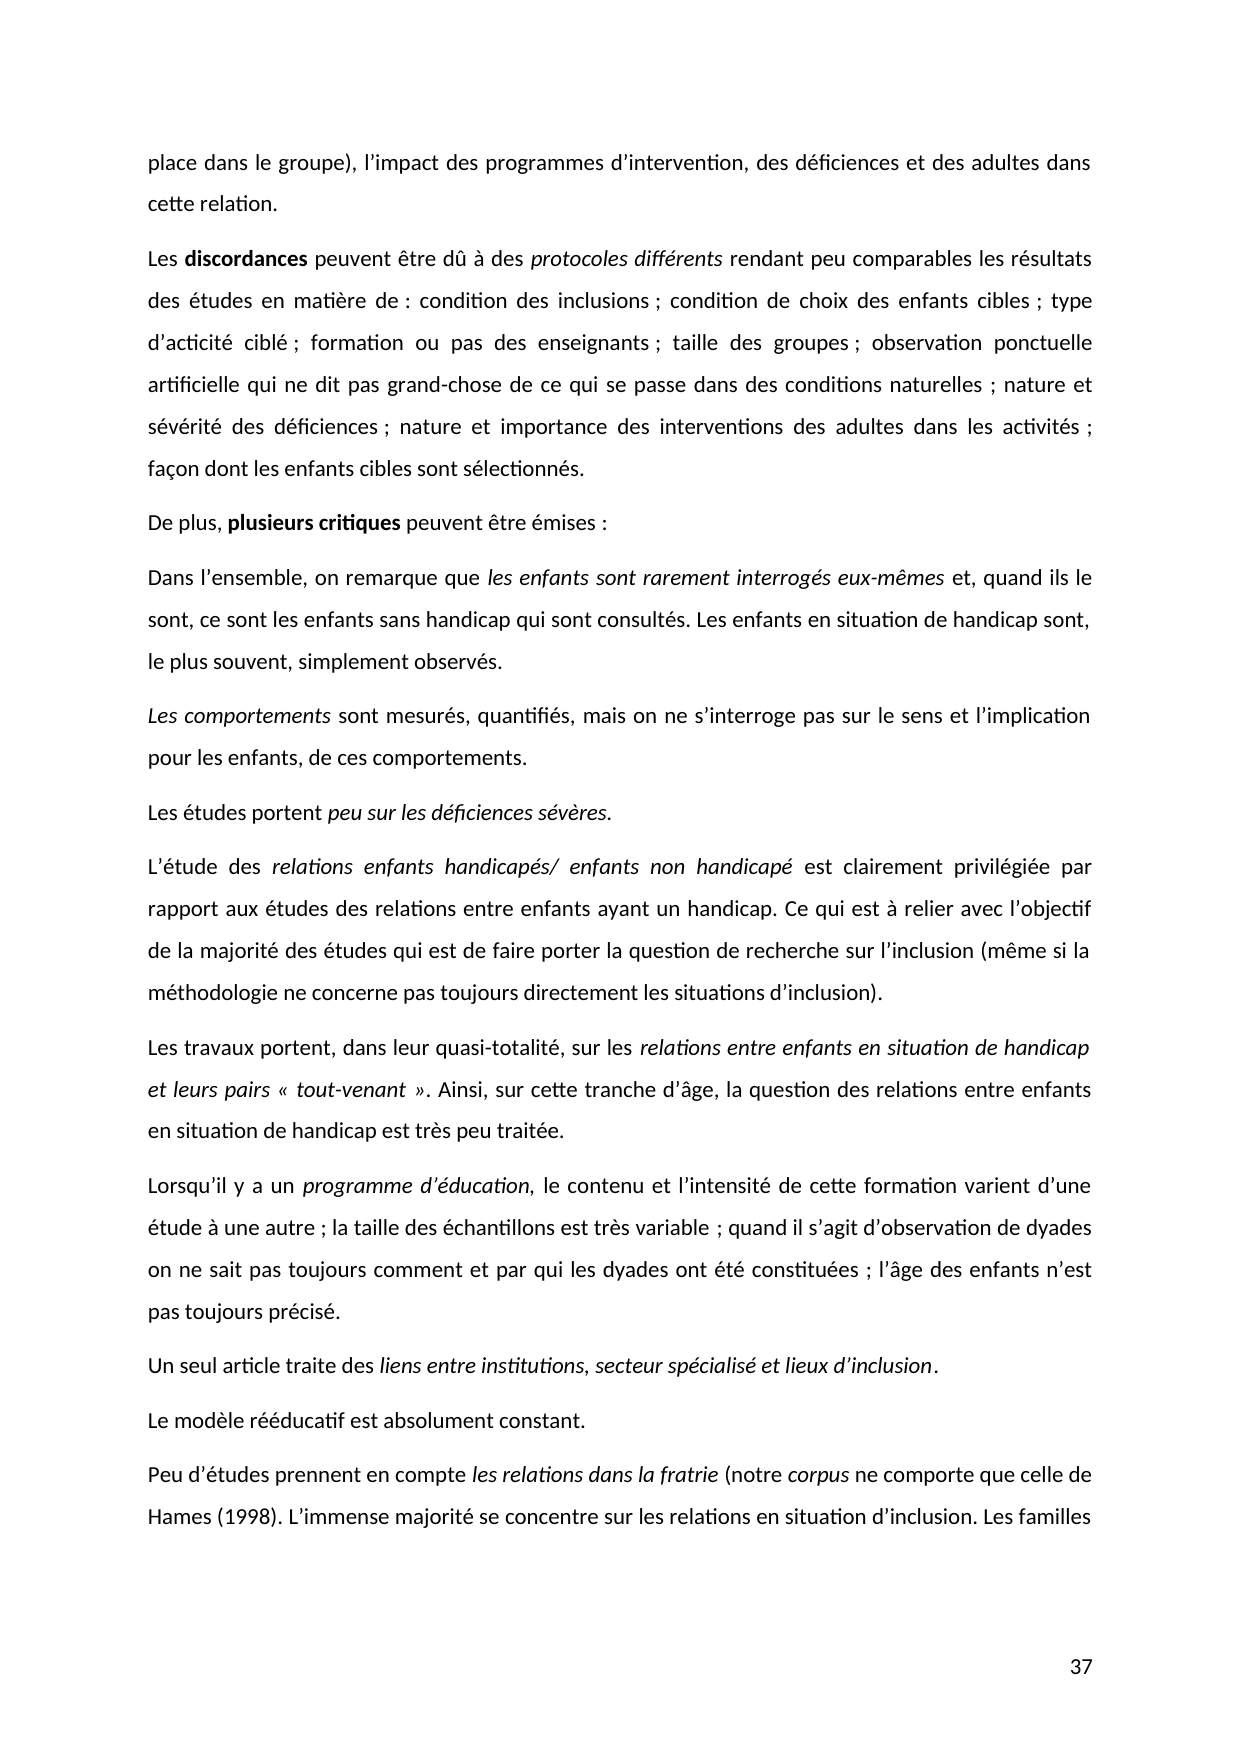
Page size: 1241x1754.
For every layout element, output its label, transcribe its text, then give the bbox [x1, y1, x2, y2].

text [148, 1461, 1093, 1531]
text Le modèle rééducatif est absolument constant. [148, 1406, 1093, 1434]
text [148, 148, 1093, 218]
text Dans l’ensemble, on remarque que les enfants sont rarement interrogés eux-mêmes et, quand ils le sont, ce sont les enfants sans handicap qui sont consultés. Les enfants en situation de handicap sont, le plus souvent, simplement observés. [148, 563, 1093, 675]
text Un seul article traite des liens entre institutions, secteur spécialisé et lieux d’inclusion. [148, 1352, 1093, 1379]
text Les discordances peuvent être dû à des protocoles différents rendant peu comparables les résultats des études en matière de : condition des inclusions ; condition de choix des enfants cibles ; type d’acticité ciblé ; formation ou pas des enseignants ; taille des groupes ; observation ponctuelle artificielle qui ne dit pas grand-chose de ce qui se passe dans des conditions naturelles ; nature et sévérité des déficiences ; nature et importance des interventions des adultes dans les activités ; façon dont les enfants cibles sont sélectionnés. [148, 244, 1093, 482]
text Lorsqu’il y a un programme d’éducation, le contenu et l’intensité de cette formation varient d’une étude à une autre ; la taille des échantillons est très variable ; quand il s’agit d’observation de dyades on ne sait pas toujours comment et par qui les dyades ont été constituées ; l’âge des enfants n’est pas toujours précisé. [148, 1171, 1093, 1325]
text De plus, plusieurs critiques peuvent être émises : [148, 508, 1093, 536]
text L’étude des relations enfants handicapés/ enfants non handicapé est clairement privilégiée par rapport aux études des relations entre enfants ayant un handicap. Ce qui est à relier avec l’objectif de la majorité des études qui est de faire porter la question de recherche sur l’inclusion (même si la méthodologie ne concerne pas toujours directement les situations d’inclusion). [148, 852, 1093, 1006]
text Les comportements sont mesurés, quantifiés, mais on ne s’interroge pas sur le sens et l’implication pour les enfants, de ces comportements. [148, 701, 1093, 771]
text Les travaux portent, dans leur quasi-totalité, sur les relations entre enfants en situation de handicap et leurs pairs « tout-venant ». Ainsi, sur cette tranche d’âge, la question des relations entre enfants en situation de handicap est très peu traitée. [148, 1033, 1093, 1145]
text Les études portent peu sur les déficiences sévères. [148, 798, 1093, 826]
